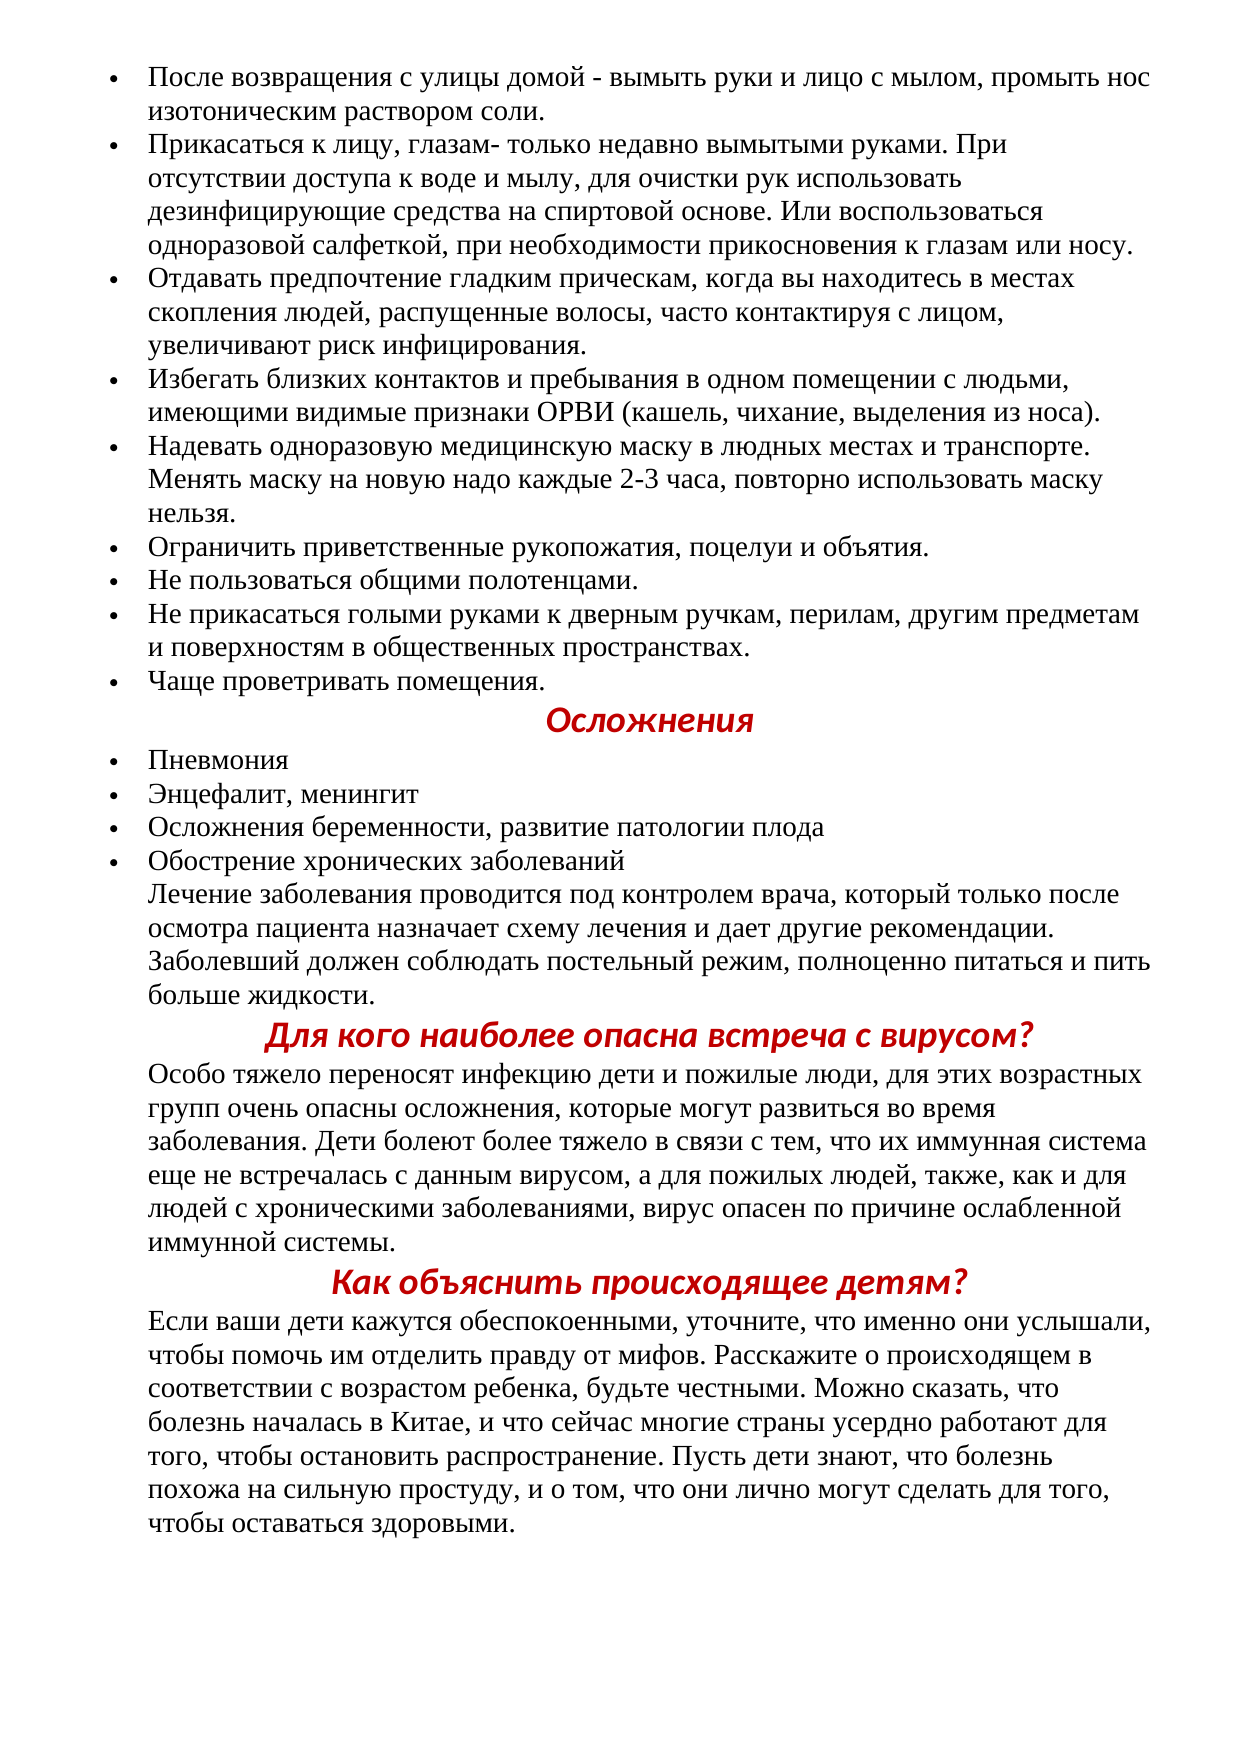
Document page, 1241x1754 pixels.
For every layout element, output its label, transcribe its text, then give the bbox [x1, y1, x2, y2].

list Обострение хронических заболеваний [110, 843, 1152, 876]
list Не прикасаться голыми руками к дверным ручкам, перилам, другим предметам и поверхностям в общественных пространствах. [110, 596, 1152, 663]
list Надевать одноразовую медицинскую маску в людных местах и транспорте. Менять маску на новую надо каждые 2-3 часа, повторно использовать маску нельзя. [110, 428, 1152, 529]
text Особо тяжело переносят инфекцию дети и пожилые люди, для этих возрастных групп очень опасны осложнения, которые могут развиться во время заболевания. Дети болеют более тяжело в связи с тем, что их иммунная система еще не встречалась с данным вирусом, а для пожилых людей, также, как и для людей с хроническими заболеваниями, вирус опасен по причине ослабленной иммунной системы. [148, 1056, 1152, 1258]
list Прикасаться к лицу, глазам- только недавно вымытыми руками. При отсутствии доступа к воде и мылу, для очистки рук использовать дезинфицирующие средства на спиртовой основе. Или воспользоваться одноразовой салфеткой, при необходимости прикосновения к глазам или носу. [110, 126, 1152, 260]
list Избегать близких контактов и пребывания в одном помещении с людьми, имеющими видимые признаки ОРВИ (кашель, чихание, выделения из носа). [110, 361, 1152, 428]
list Энцефалит, менингит [110, 776, 1152, 809]
list Чаще проветривать помещения. [110, 663, 1152, 696]
text Как объяснить происходящее детям? [148, 1258, 1152, 1303]
list Отдавать предпочтение гладким прическам, когда вы находитесь в местах скопления людей, распущенные волосы, часто контактируя с лицом, увеличивают риск инфицирования. [110, 260, 1152, 361]
list После возвращения с улицы домой - вымыть руки и лицо с мылом, промыть нос изотоническим раствором соли. [110, 59, 1152, 126]
list Пневмония [110, 742, 1152, 776]
list Не пользоваться общими полотенцами. [110, 562, 1152, 596]
text Если ваши дети кажутся обеспокоенными, уточните, что именно они услышали, чтобы помочь им отделить правду от мифов. Расскажите о происходящем в соответствии с возрастом ребенка, будьте честными. Можно сказать, что болезнь началась в Китае, и что сейчас многие страны усердно работают для того, чтобы остановить распространение. Пусть дети знают, что болезнь похожа на сильную простуду, и о том, что они лично могут сделать для того, чтобы оставаться здоровыми. [148, 1303, 1152, 1538]
text Лечение заболевания проводится под контролем врача, который только после осмотра пациента назначает схему лечения и дает другие рекомендации. Заболевший должен соблюдать постельный режим, полноценно питаться и пить больше жидкости. [148, 876, 1152, 1011]
list Осложнения беременности, развитие патологии плода [110, 809, 1152, 843]
text Для кого наиболее опасна встреча с вирусом? [148, 1011, 1152, 1056]
text Осложнения [148, 696, 1152, 742]
list Ограничить приветственные рукопожатия, поцелуи и объятия. [110, 529, 1152, 562]
